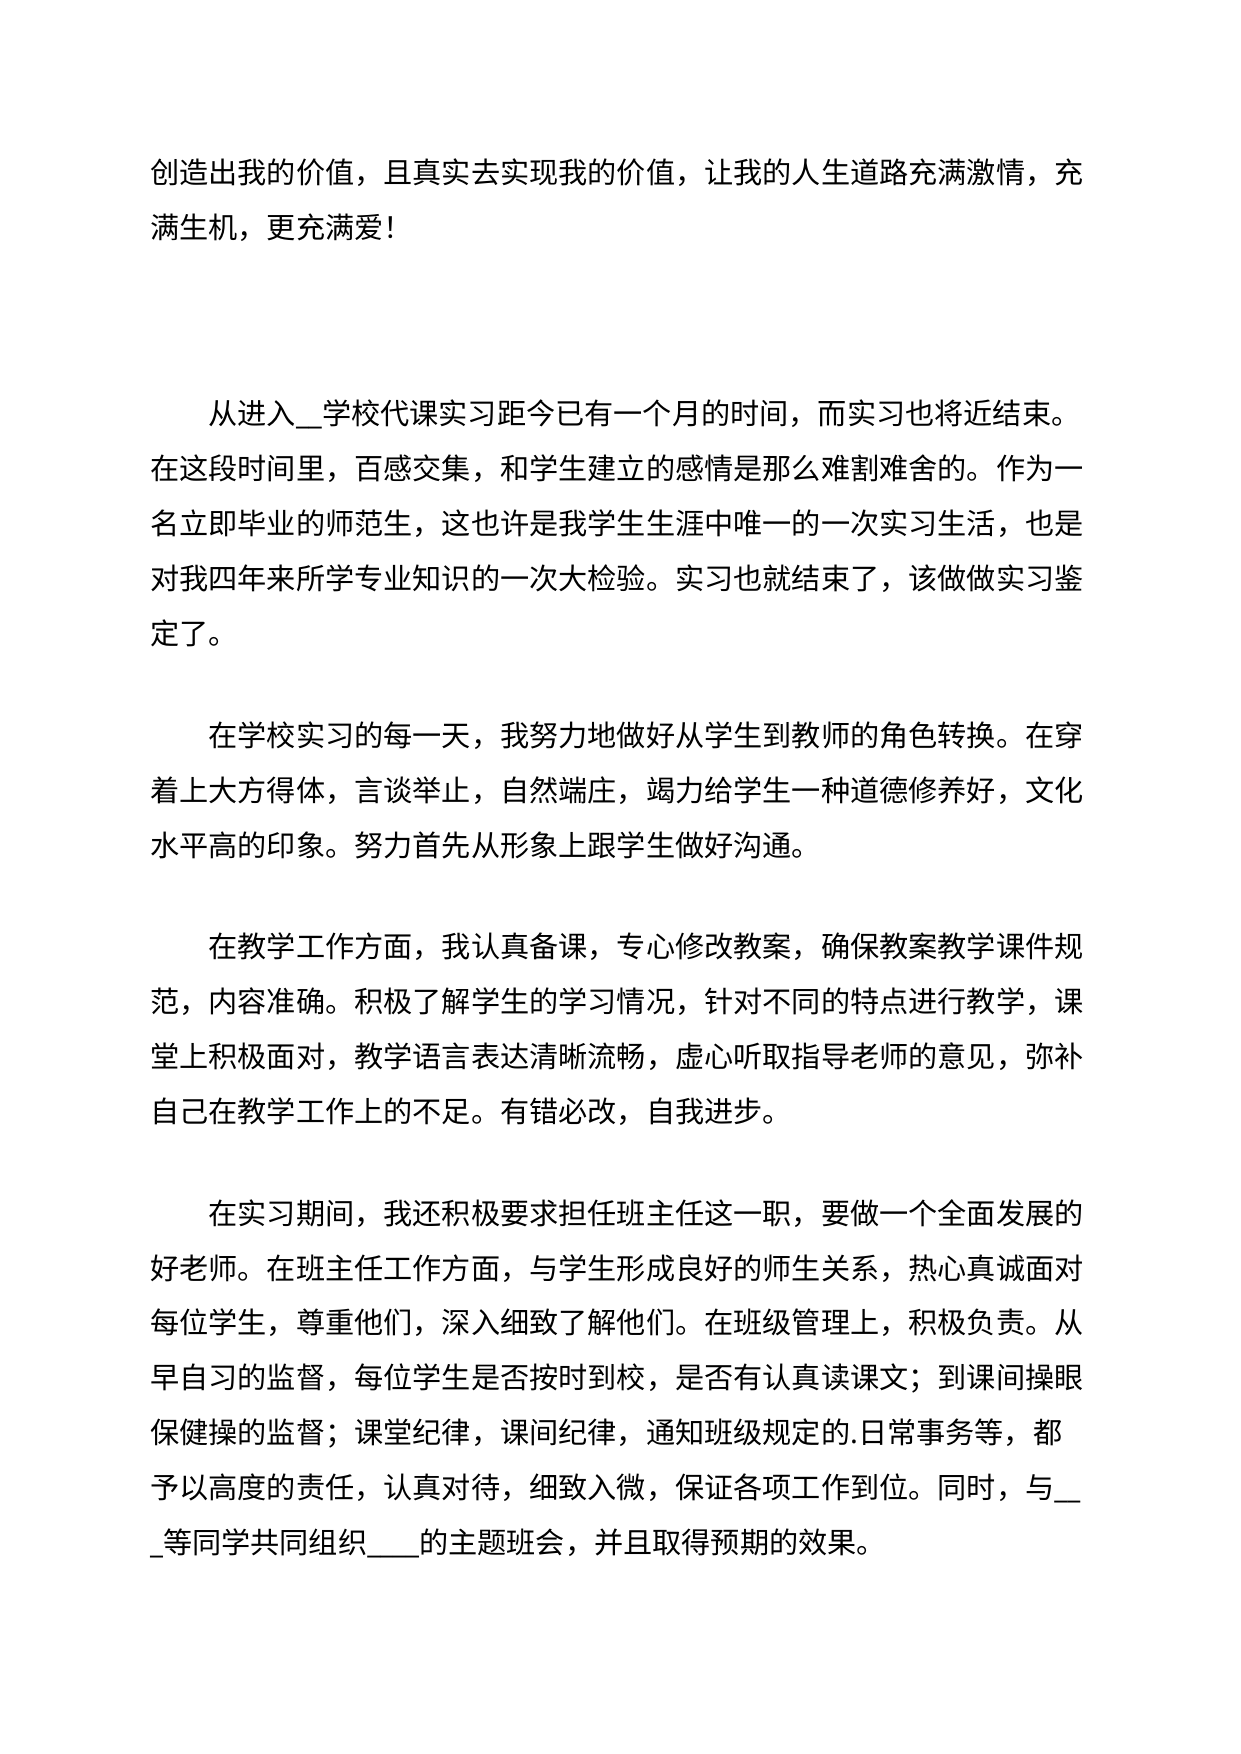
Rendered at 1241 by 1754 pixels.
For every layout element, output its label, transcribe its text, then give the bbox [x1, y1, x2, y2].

text 在实习期间，我还积极要求担任班主任这一职，要做一个全面发展的好老师。在班主任工作方面，与学生形成良好的师生关系，热心真诚面对每位学生，尊重他们，深入细致了解他们。在班级管理上，积极负责。从早自习的监督，每位学生是否按时到校，是否有认真读课文；到课间操眼保健操的监督；课堂纪律，课间纪律，通知班级规定的.日常事务等，都予以高度的责任，认真对待，细致入微，保证各项工作到位。同时，与___等同学共同组织____的主题班会，并且取得预期的效果。 [150, 1190, 1090, 1562]
text 在学校实习的每一天，我努力地做好从学生到教师的角色转换。在穿着上大方得体，言谈举止，自然端庄，竭力给学生一种道德修养好，文化水平高的印象。努力首先从形象上跟学生做好沟通。 [150, 712, 1090, 864]
text 在教学工作方面，我认真备课，专心修改教案，确保教案教学课件规范，内容准确。积极了解学生的学习情况，针对不同的特点进行教学，课堂上积极面对，教学语言表达清晰流畅，虚心听取指导老师的意见，弥补自己在教学工作上的不足。有错必改，自我进步。 [150, 924, 1090, 1131]
text 从进入__学校代课实习距今已有一个月的时间，而实习也将近结束。在这段时间里，百感交集，和学生建立的感情是那么难割难舍的。作为一名立即毕业的师范生，这也许是我学生生涯中唯一的一次实习生活，也是对我四年来所学专业知识的一次大检验。实习也就结束了，该做做实习鉴定了。 [150, 391, 1090, 653]
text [150, 150, 1090, 247]
